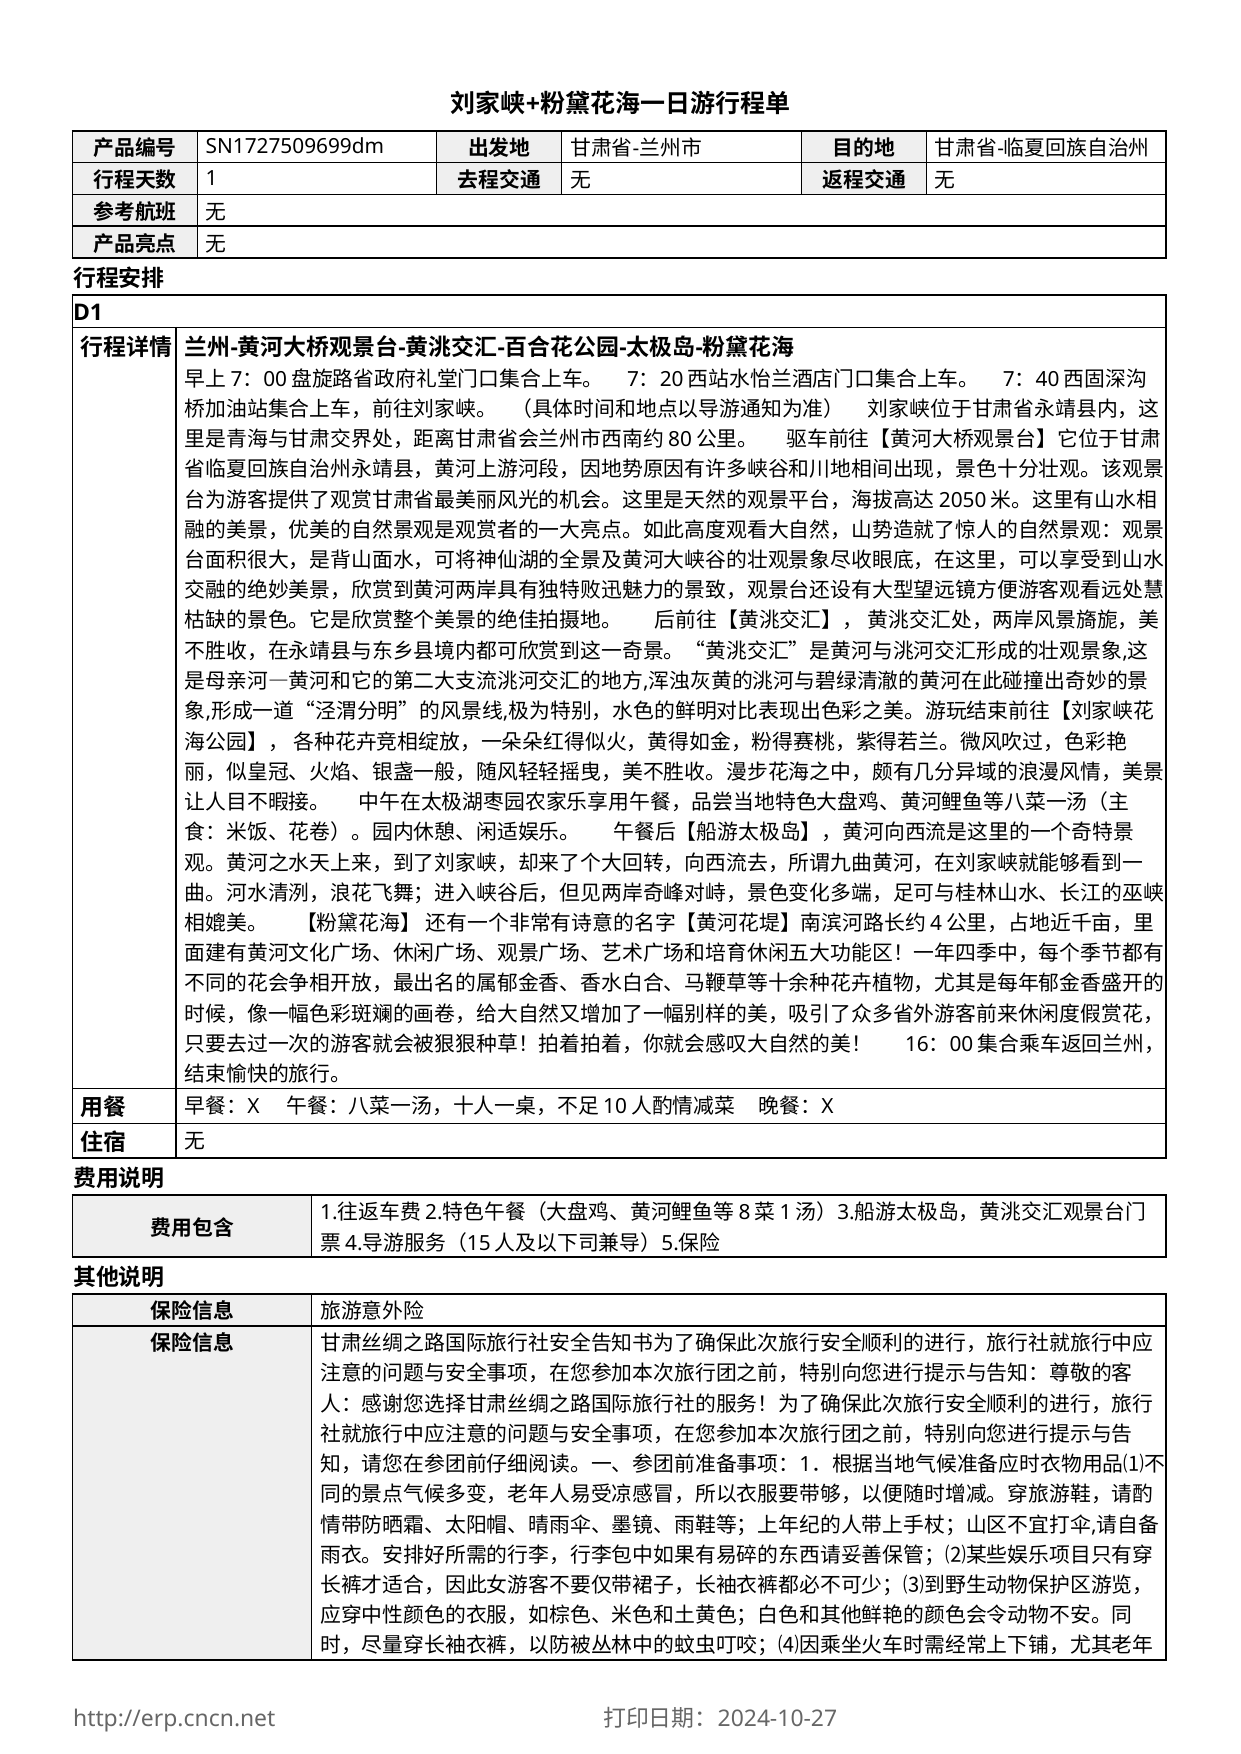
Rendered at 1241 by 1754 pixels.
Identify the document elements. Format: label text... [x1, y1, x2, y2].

text 刘家峡+粉黛花海一日游行程单 [73, 83, 1167, 119]
table_header 出发地 [437, 132, 561, 162]
table_cell 1 [198, 163, 436, 194]
table_header 1.往返车费 [312, 1196, 1165, 1256]
table_cell 无 [562, 163, 801, 194]
text 费用说明 [73, 1160, 1167, 1193]
text 其他说明 [73, 1259, 1167, 1292]
table_cell 用餐 [73, 1089, 175, 1122]
table_cell 兰州-黄河大桥观景台-黄洮交汇-百合花公园-太极岛-粉黛花海 早上7：00盘旋路省政府礼堂门口集合上车。 [177, 328, 1165, 1088]
table_cell 早餐：X 午餐：八菜一汤，十人一桌，不足10人酌情减菜 晚餐：X [177, 1089, 1165, 1122]
table_header 保险信息 [73, 1295, 311, 1325]
table_cell 参考航班 [73, 195, 197, 225]
table_header 产品编号 [73, 132, 197, 162]
table_header 甘肃省-临夏回族自治州 [927, 132, 1165, 162]
table_cell 住宿 [73, 1124, 175, 1157]
table_cell 行程天数 [73, 163, 197, 194]
table_header D1 [73, 296, 1165, 327]
table_header 旅游意外险 [312, 1295, 1165, 1325]
text 行程安排 [73, 260, 1167, 293]
table_cell 保险信息 [73, 1327, 311, 1659]
table_cell 返程交通 [802, 163, 926, 194]
table_header 费用包含 [73, 1196, 311, 1256]
table_cell 行程详情 [73, 328, 175, 1088]
table_header SN1727509699dm [198, 132, 436, 162]
table_cell 去程交通 [437, 163, 561, 194]
table_header 目的地 [802, 132, 926, 162]
table_header 甘肃省-兰州市 [562, 132, 801, 162]
table_cell 无 [177, 1124, 1165, 1157]
table_cell 产品亮点 [73, 227, 197, 257]
table_cell 甘肃丝绸之路国际旅行社安全告知书 [312, 1327, 1165, 1659]
table_cell 无 [198, 227, 1165, 257]
table_cell 无 [927, 163, 1165, 194]
table_cell 无 [198, 195, 1165, 225]
